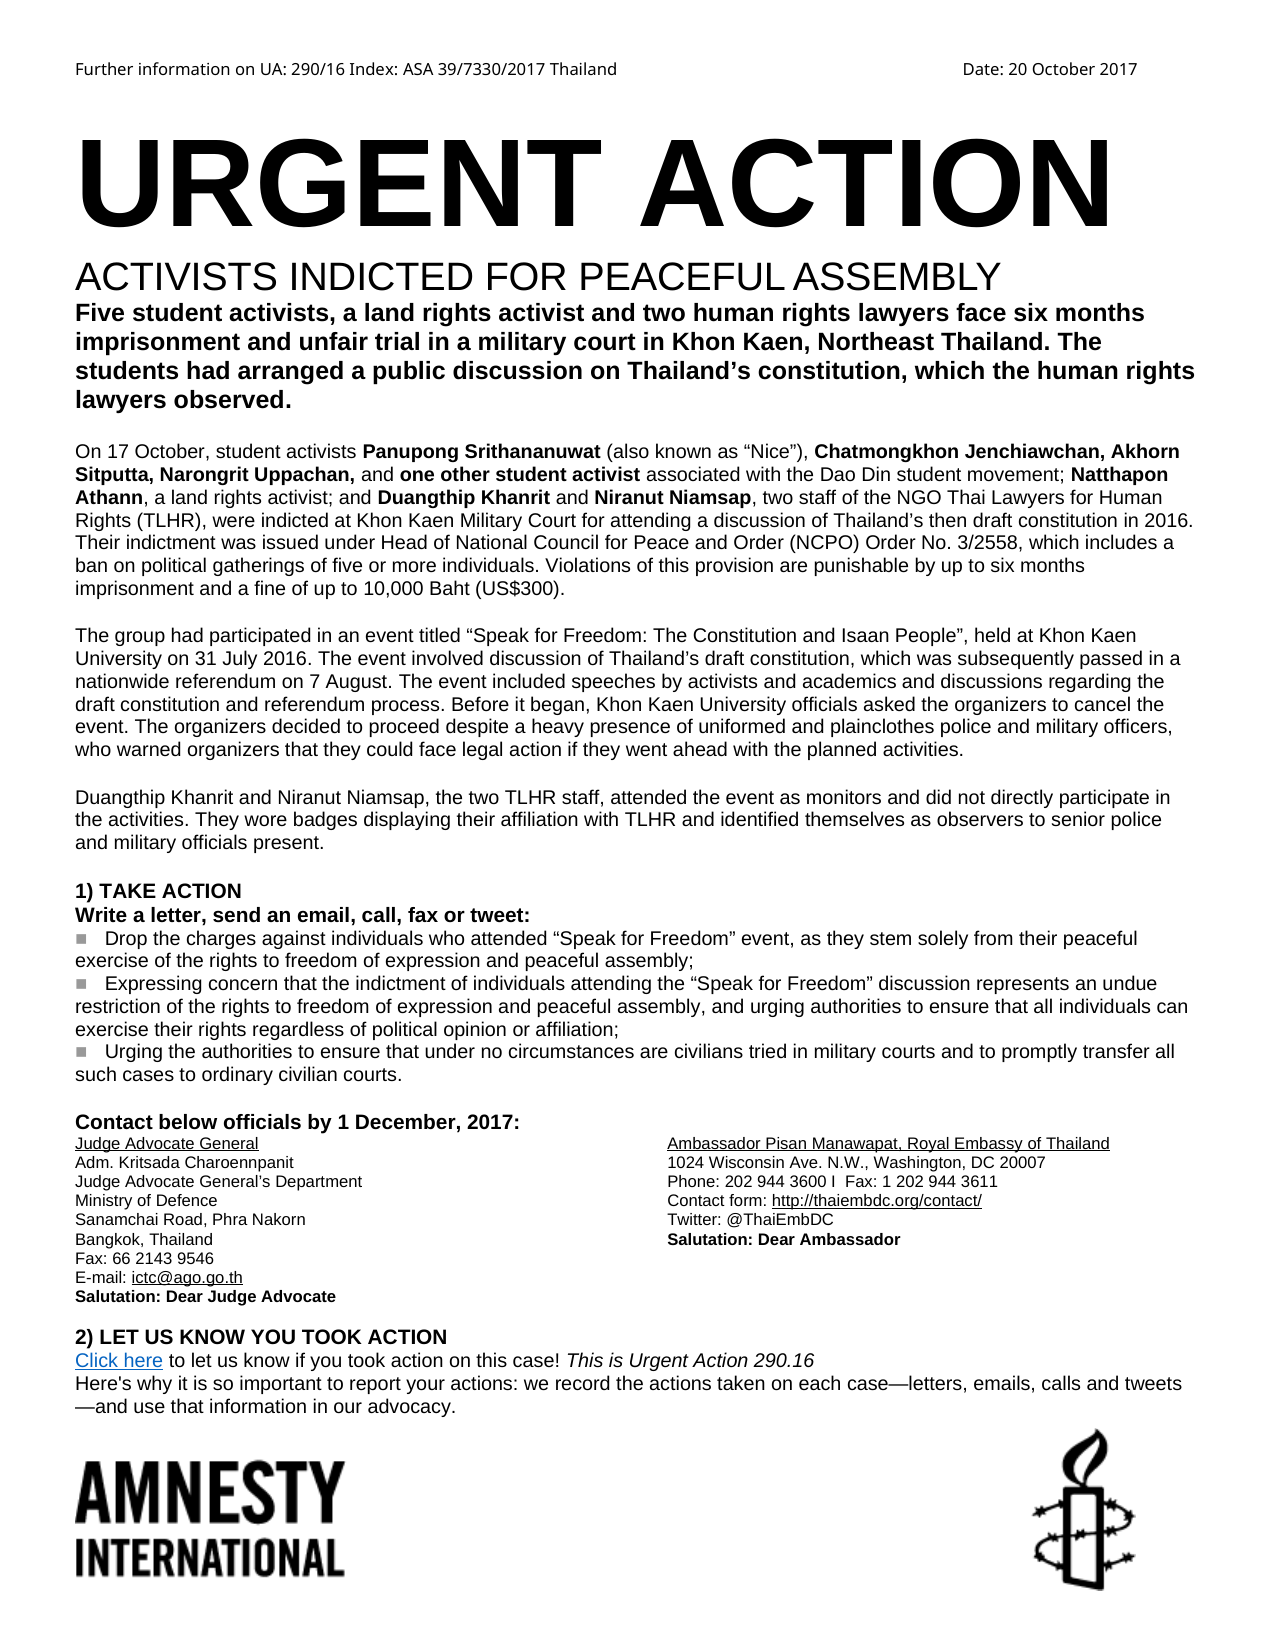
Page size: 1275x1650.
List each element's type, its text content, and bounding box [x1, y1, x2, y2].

text Bangkok, Thailand [75, 1229, 608, 1248]
list Urging the authorities to ensure that under no circumstances are civilians tried in military courts and to promptly transfer all such cases to ordinary civilian courts. [75, 1040, 1200, 1086]
text Five student activists, a land rights activist and two human rights lawyers face six months imprisonment and unfair trial in a military court in Khon Kaen, Northeast Thailand. The students had arranged a public discussion on Thailand’s constitution, which the human rights lawyers observed. [75, 298, 1200, 413]
subtitle Contact below officials by 1 December, 2017: [75, 1109, 1200, 1133]
picture [75, 1428, 1136, 1591]
text Duangthip Khanrit and Niranut Niamsap, the two TLHR staff, attended the event as monitors and did not directly participate in the activities. They wore badges displaying their affiliation with TLHR and identified themselves as observers to senior police and military officials present. [75, 786, 1200, 854]
text Salutation: Dear Judge Advocate [75, 1287, 608, 1306]
list Drop the charges against individuals who attended “Speak for Freedom” event, as they stem solely from their peaceful exercise of the rights to freedom of expression and peaceful assembly; [75, 927, 1200, 972]
text Fax: 66 2143 9546 [75, 1248, 608, 1268]
text E-mail: ictc@ago.go.th [75, 1268, 608, 1287]
text Here's why it is so important to report your actions: we record the actions taken on each case—letters, emails, calls and tweets—and use that information in our advocacy. [75, 1372, 1200, 1417]
text Phone: 202 944 3600 I Fax: 1 202 944 3611 [667, 1172, 1200, 1191]
text Adm. Kritsada Charoennpanit [75, 1153, 608, 1172]
text The group had participated in an event titled “Speak for Freedom: The Constitution and Isaan People”, held at Khon Kaen University on 31 July 2016. The event involved discussion of Thailand’s draft constitution, which was subsequently passed in a nationwide referendum on 7 August. The event included speeches by activists and academics and discussions regarding the draft constitution and referendum process. Before it began, Khon Kaen University officials asked the organizers to cancel the event. The organizers decided to proceed despite a heavy presence of uniformed and plainclothes police and military officers, who warned organizers that they could face legal action if they went ahead with the planned activities. [75, 624, 1200, 761]
text 1024 Wisconsin Ave. N.W., Washington, DC 20007 [667, 1153, 1200, 1172]
text Judge Advocate General [75, 1133, 608, 1153]
text Click here to let us know if you took action on this case! This is Urgent Action 290.16 [75, 1349, 1200, 1372]
text activists indicted for peaceful assembly [75, 253, 1200, 298]
text Salutation: Dear Ambassador [667, 1229, 1200, 1248]
text Judge Advocate General’s Department [75, 1172, 608, 1191]
subtitle Write a letter, send an email, call, fax or tweet: [75, 903, 1200, 927]
text Sanamchai Road, Phra Nakorn [75, 1210, 608, 1229]
text Twitter: @ThaiEmbDC [667, 1210, 1200, 1229]
list Expressing concern that the indictment of individuals attending the “Speak for Freedom” discussion represents an undue restriction of the rights to freedom of expression and peaceful assembly, and urging authorities to ensure that all individuals can exercise their rights regardless of political opinion or affiliation; [75, 972, 1200, 1040]
text Ministry of Defence [75, 1191, 608, 1210]
text On 17 October, student activists Panupong Srithananuwat (also known as “Nice”), Chatmongkhon Jenchiawchan, Akhorn Sitputta, Narongrit Uppachan, and one other student activist associated with the Dao Din student movement; Natthapon Athann, a land rights activist; and Duangthip Khanrit and Niranut Niamsap, two staff of the NGO Thai Lawyers for Human Rights (TLHR), were indicted at Khon Kaen Military Court for attending a discussion of Thailand’s then draft constitution in 2016. Their indictment was issued under Head of National Council for Peace and Order (NCPO) Order No. 3/2558, which includes a ban on political gatherings of five or more individuals. Violations of this provision are punishable by up to six months imprisonment and a fine of up to 10,000 Baht (US$300). [75, 440, 1200, 599]
text 1) TAKE ACTION [75, 879, 1200, 903]
text Ambassador Pisan Manawapat, Royal Embassy of Thailand [667, 1133, 1200, 1153]
text 2) LET US KNOW YOU TOOK ACTION [75, 1325, 1200, 1349]
subtitle URGENT ACTION [75, 109, 1200, 253]
text Contact form: http://thaiembdc.org/contact/ [667, 1191, 1200, 1210]
